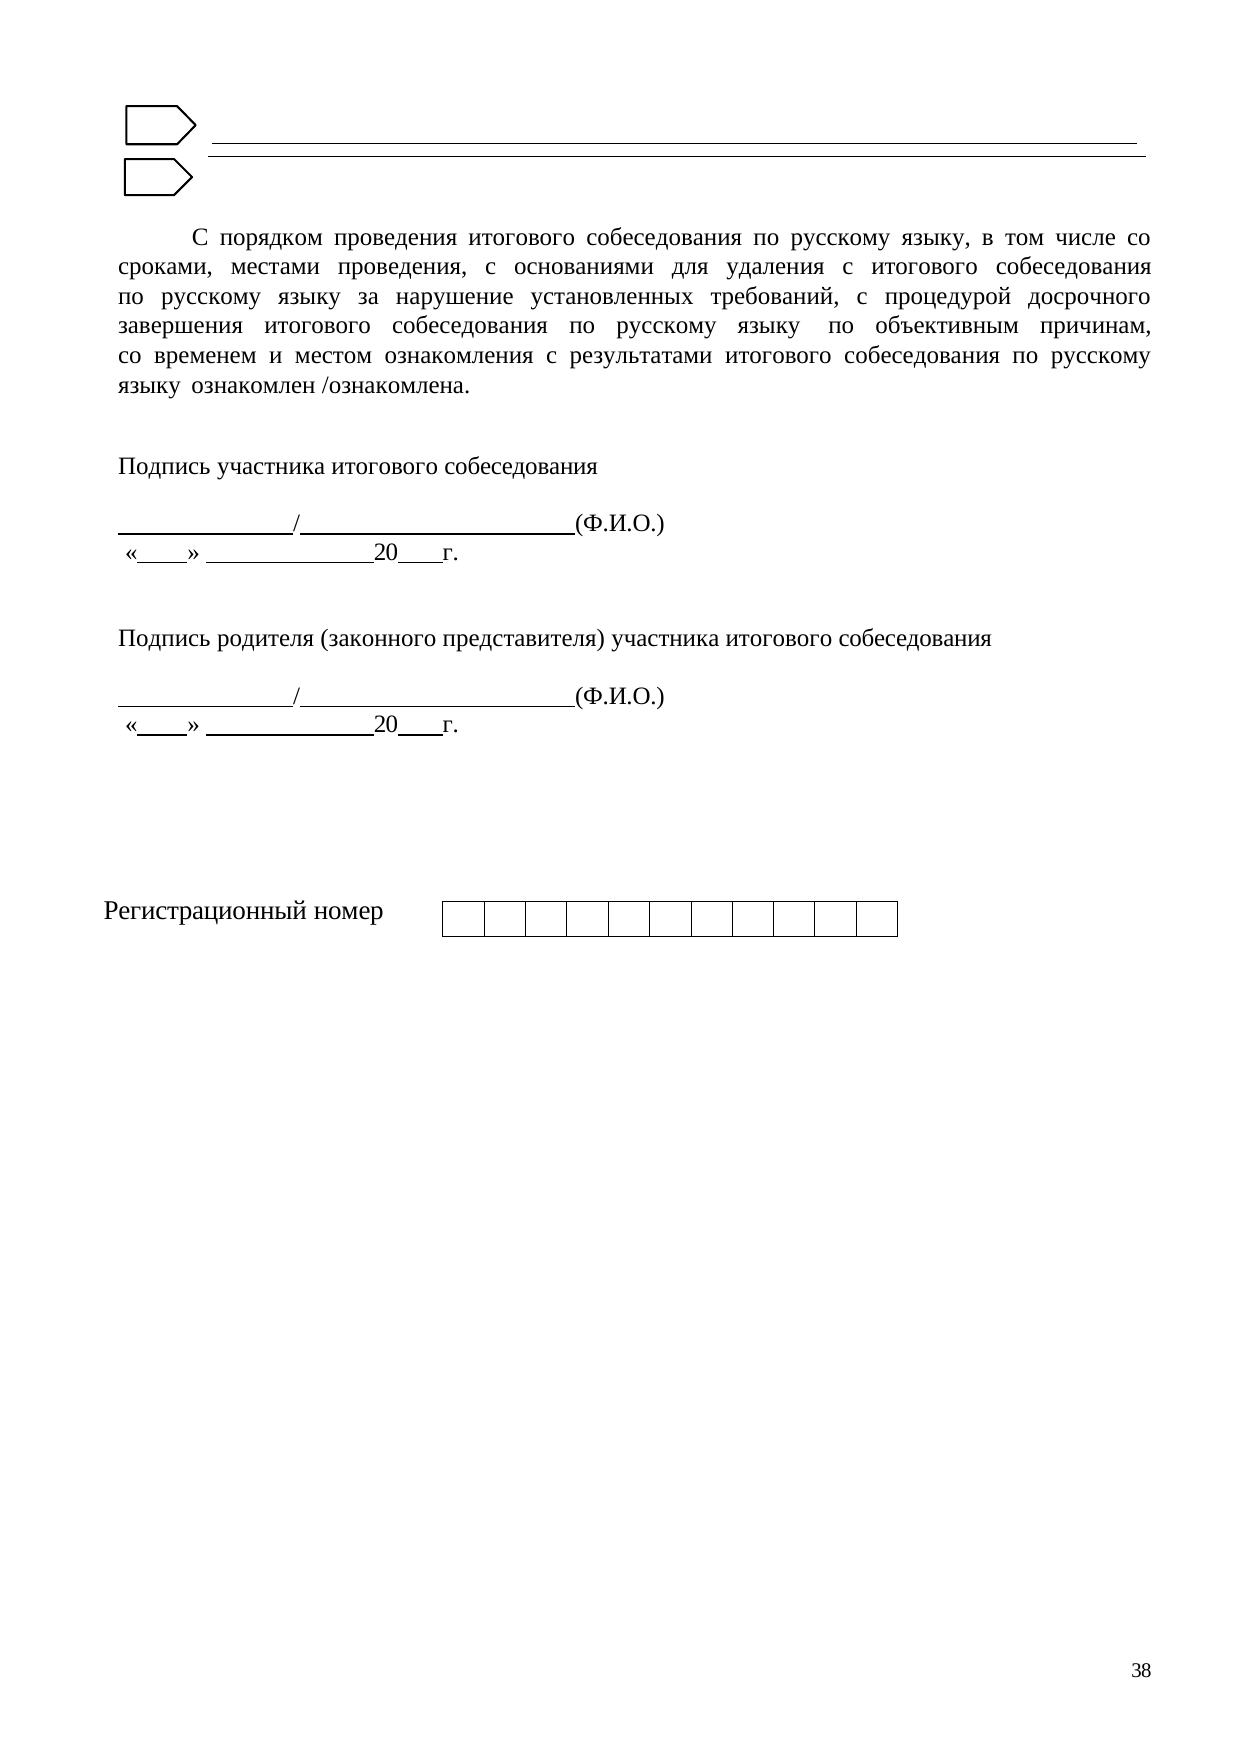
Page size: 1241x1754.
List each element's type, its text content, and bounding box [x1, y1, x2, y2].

text С порядком проведения итогового собеседования по русскому языку, в том числе со сроками, местами проведения, с основаниями для удаления с итогового собеседования по русскому языку за нарушение установленных требований, с процедурой досрочного завершения итогового собеседования по русскому языку по объективным причинам, со временем и местом ознакомления с результатами итогового собеседования по русскому языку ознакомлен /ознакомлена. [118, 183, 1152, 398]
text Подпись родителя (законного представителя) участника итогового собеседования [118, 623, 1166, 652]
text Регистрационный номер [103, 894, 1166, 925]
text « » 20 г. [125, 537, 1166, 566]
text Подпись участника итогового собеседования [118, 451, 1166, 479]
text / (Ф.И.О.) [118, 508, 1166, 537]
text / (Ф.И.О.) [118, 681, 1166, 709]
text « » 20 г. [125, 709, 1166, 738]
